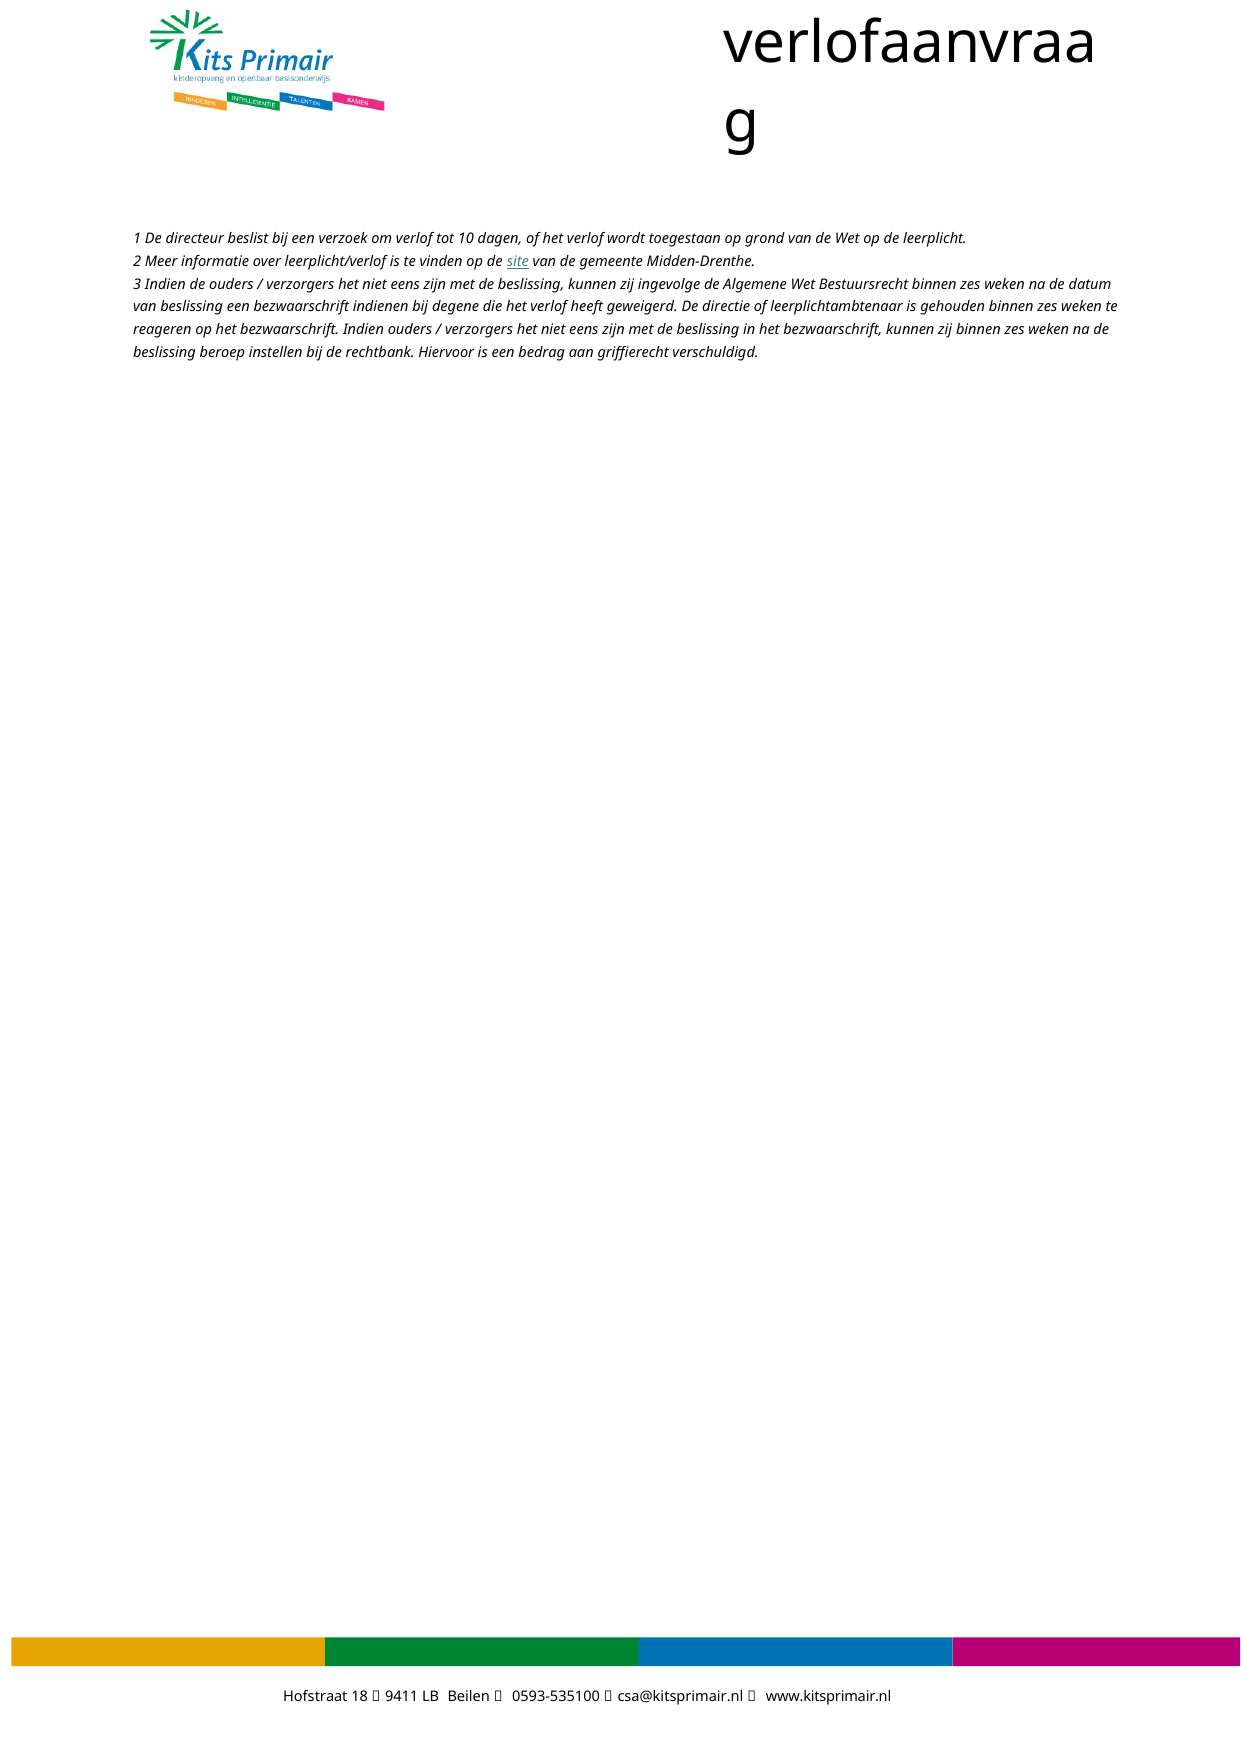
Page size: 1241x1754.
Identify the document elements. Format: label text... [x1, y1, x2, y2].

picture [150, 9, 385, 111]
text 3 Indien de ouders / verzorgers het niet eens zijn met de beslissing, kunnen zij ingevolge de Algemene Wet Bestuursrecht binnen zes weken na de datum van beslissing een bezwaarschrift indienen bij degene die het verlof heeft geweigerd. De directie of leerplichtambtenaar is gehouden binnen zes weken te reageren op het bezwaarschrift. Indien ouders / verzorgers het niet eens zijn met de beslissing in het bezwaarschrift, kunnen zij binnen zes weken na de beslissing beroep instellen bij de rechtbank. Hiervoor is een bedrag aan griffierecht verschuldigd. [133, 273, 1122, 362]
text 1 De directeur beslist bij een verzoek om verlof tot 10 dagen, of het verlof wordt toegestaan op grond van de Wet op de leerplicht. [133, 228, 1122, 248]
text 2 Meer informatie over leerplicht/verlof is te vinden op de site van de gemeente Midden-Drenthe. [133, 251, 1122, 271]
